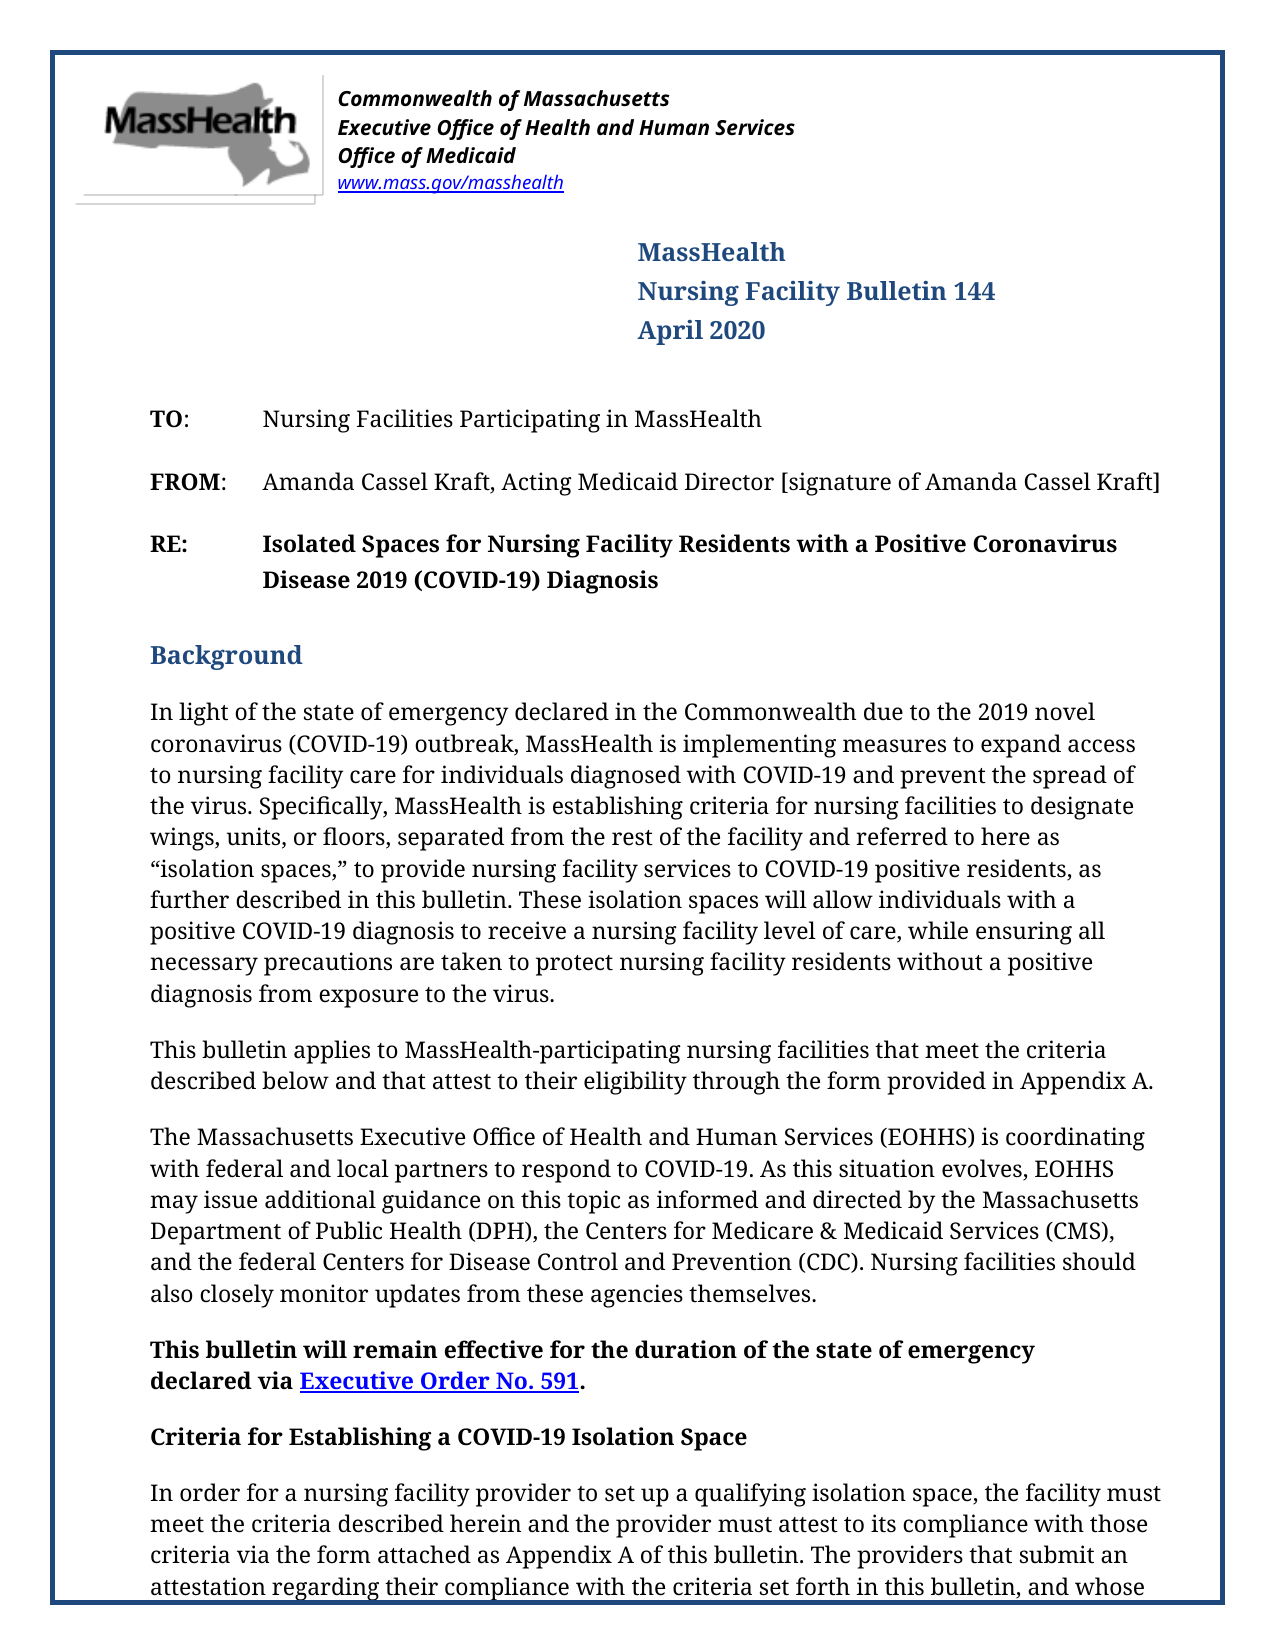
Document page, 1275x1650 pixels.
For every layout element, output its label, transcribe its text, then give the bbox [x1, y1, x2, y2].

subtitle MassHealth [637, 234, 1162, 268]
text RE: Isolated Spaces for Nursing Facility Residents with a Positive Coronavirus Disease 2019 (COVID-19) Diagnosis [150, 528, 1162, 595]
text Executive Office of Health and Human Services [337, 113, 1162, 141]
subtitle April 2020 [637, 313, 1162, 347]
subtitle Nursing Facility Bulletin 144 [637, 273, 1162, 308]
picture [75, 75, 325, 206]
subtitle Criteria for Establishing a COVID-19 Isolation Space [150, 1421, 1134, 1453]
text www.mass.gov/masshealth [337, 170, 1162, 195]
subtitle The Massachusetts Executive Office of Health and Human Services (EOHHS) is coordinating with federal and local partners to respond to COVID-19. As this situation evolves, EOHHS may issue additional guidance on this topic as informed and directed by the Massachusetts Department of Public Health (DPH), the Centers for Medicare & Medicaid Services (CMS), and the federal Centers for Disease Control and Prevention (CDC). Nursing facilities should also closely monitor updates from these agencies themselves. [150, 1121, 1162, 1309]
subtitle Background [150, 637, 1162, 671]
text FROM: Amanda Cassel Kraft, Acting Medicaid Director [signature of Amanda Cassel Kraft] [150, 465, 1162, 497]
text Commonwealth of Massachusetts [337, 84, 1162, 113]
subtitle This bulletin applies to MassHealth-participating nursing facilities that meet the criteria described below and that attest to their eligibility through the form provided in Appendix A. [150, 1034, 1162, 1096]
subtitle In light of the state of emergency declared in the Commonwealth due to the 2019 novel coronavirus (COVID-19) outbreak, MassHealth is implementing measures to expand access to nursing facility care for individuals diagnosed with COVID-19 and prevent the spread of the virus. Specifically, MassHealth is establishing criteria for nursing facilities to designate wings, units, or floors, separated from the rest of the facility and referred to here as “isolation spaces,” to provide nursing facility services to COVID-19 positive residents, as further described in this bulletin. These isolation spaces will allow individuals with a positive COVID-19 diagnosis to receive a nursing facility level of care, while ensuring all necessary precautions are taken to protect nursing facility residents without a positive diagnosis from exposure to the virus. [150, 696, 1162, 1009]
text TO: Nursing Facilities Participating in MassHealth [150, 403, 1162, 434]
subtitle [150, 1477, 1162, 1600]
text Office of Medicaid [337, 141, 1162, 170]
subtitle This bulletin will remain effective for the duration of the state of emergency declared via Executive Order No. 591. [150, 1334, 1134, 1396]
